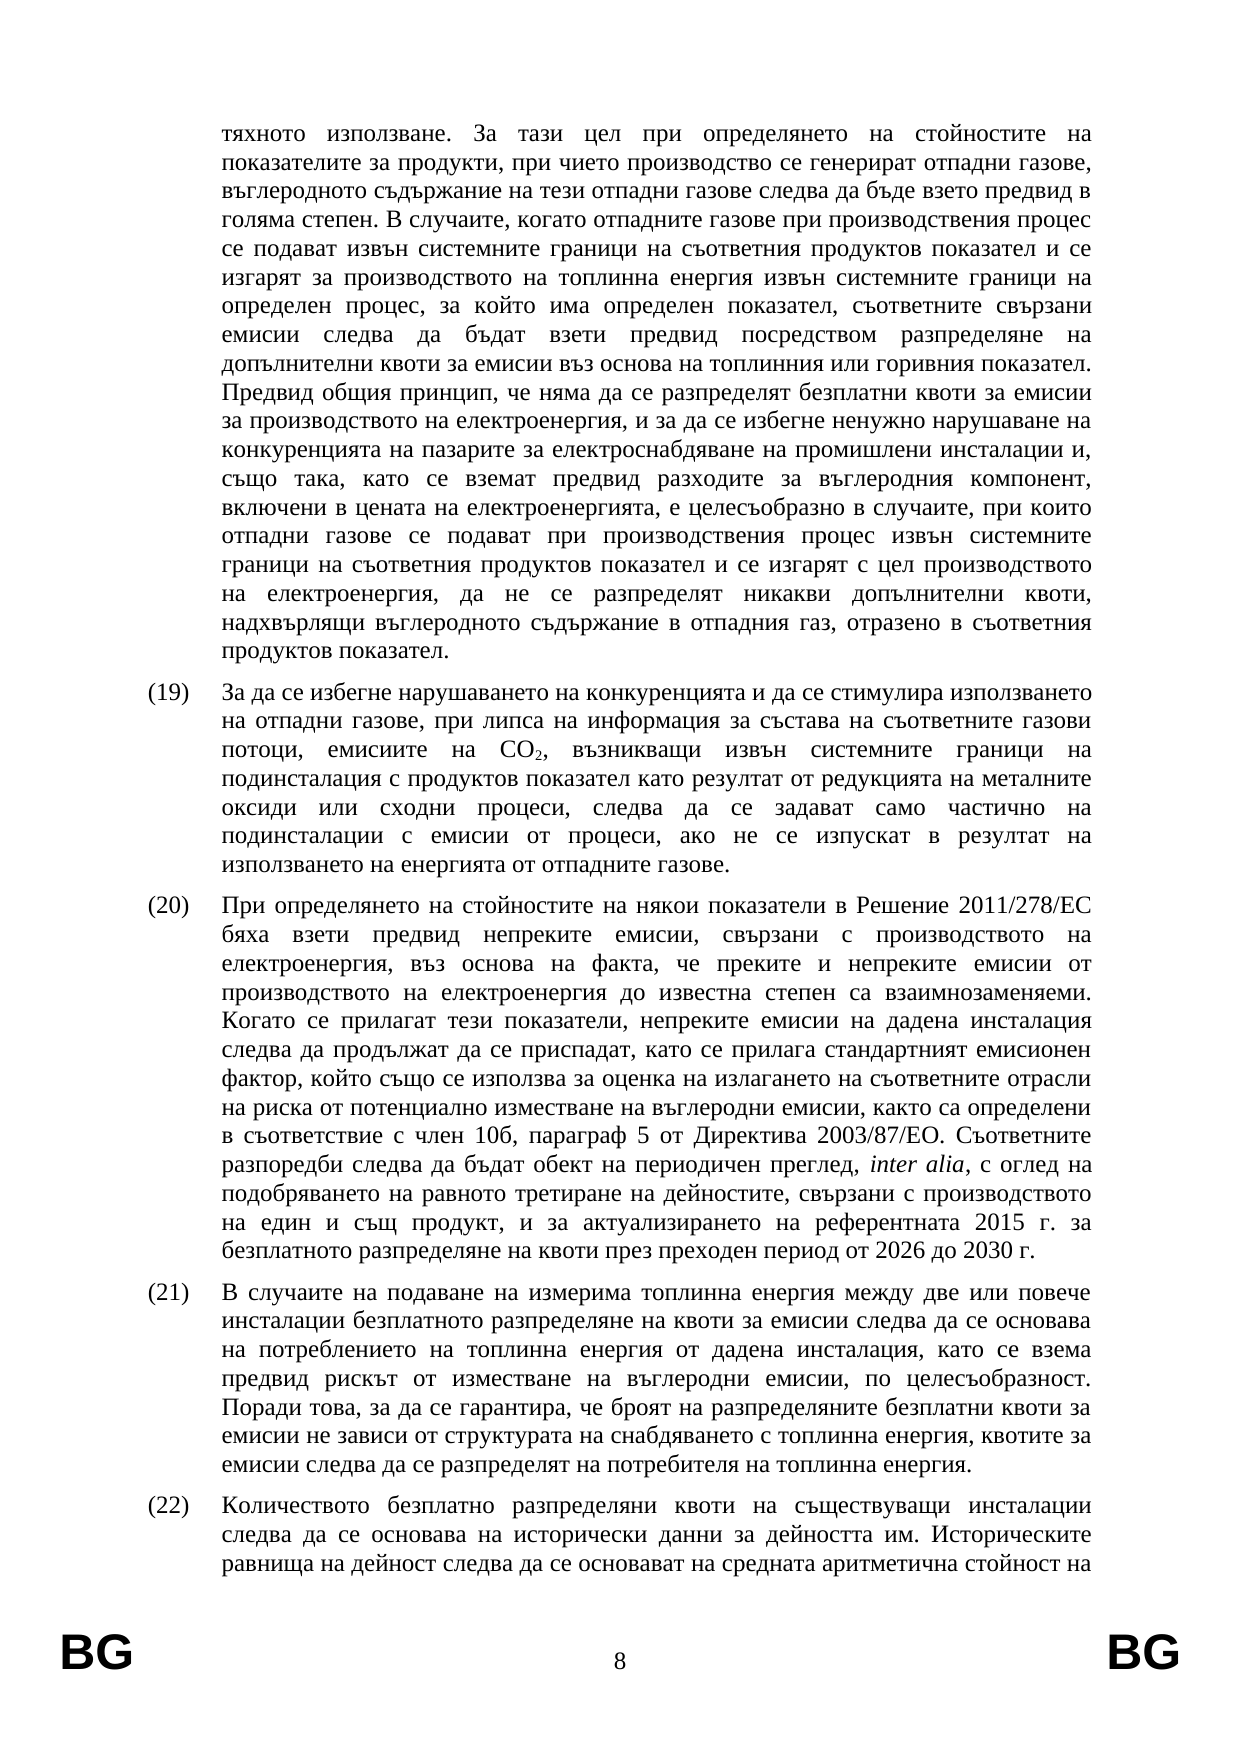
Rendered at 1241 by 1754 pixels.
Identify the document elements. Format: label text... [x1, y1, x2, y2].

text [148, 1491, 1093, 1577]
text (20) При определянето на стойностите на някои показатели в Решение 2011/278/ЕС бяха взети предвид непреките емисии, свързани с производството на електроенергия, въз основа на факта, че преките и непреките емисии от производството на електроенергия до известна степен са взаимнозаменяеми. Когато се прилагат тези показатели, непреките емисии на дадена инсталация следва да продължат да се приспадат, като се прилага стандартният емисионен фактор, който също се използва за оценка на излагането на съответните отрасли на риска от потенциално изместване на въглеродни емисии, както са определени в съответствие с член 10б, параграф 5 от Директива 2003/87/ЕО. Съответните разпоредби следва да бъдат обект на периодичен преглед, inter alia, с оглед на подобряването на равното третиране на дейностите, свързани с производството на един и същ продукт, и за актуализирането на референтната 2015 г. за безплатното разпределяне на квоти през преходен период от 2026 до 2030 г. [148, 891, 1093, 1264]
text (21) В случаите на подаване на измерима топлинна енергия между две или повече инсталации безплатното разпределяне на квоти за емисии следва да се основава на потреблението на топлинна енергия от дадена инсталация, като се взема предвид рискът от изместване на въглеродни емисии, по целесъобразност. Поради това, за да се гарантира, че броят на разпределяните безплатни квоти за емисии не зависи от структурата на снабдяването с топлинна енергия, квотите за емисии следва да се разпределят на потребителя на топлинна енергия. [148, 1277, 1093, 1478]
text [148, 118, 1093, 664]
text (19) За да се избегне нарушаването на конкуренцията и да се стимулира използването на отпадни газове, при липса на информация за състава на съответните газови потоци, емисиите на CO2, възникващи извън системните граници на подинсталация с продуктов показател като резултат от редукцията на металните оксиди или сходни процеси, следва да се задават само частично на подинсталации с емисии от процеси, ако не се изпускат в резултат на използването на енергията от отпадните газове. [148, 677, 1093, 878]
